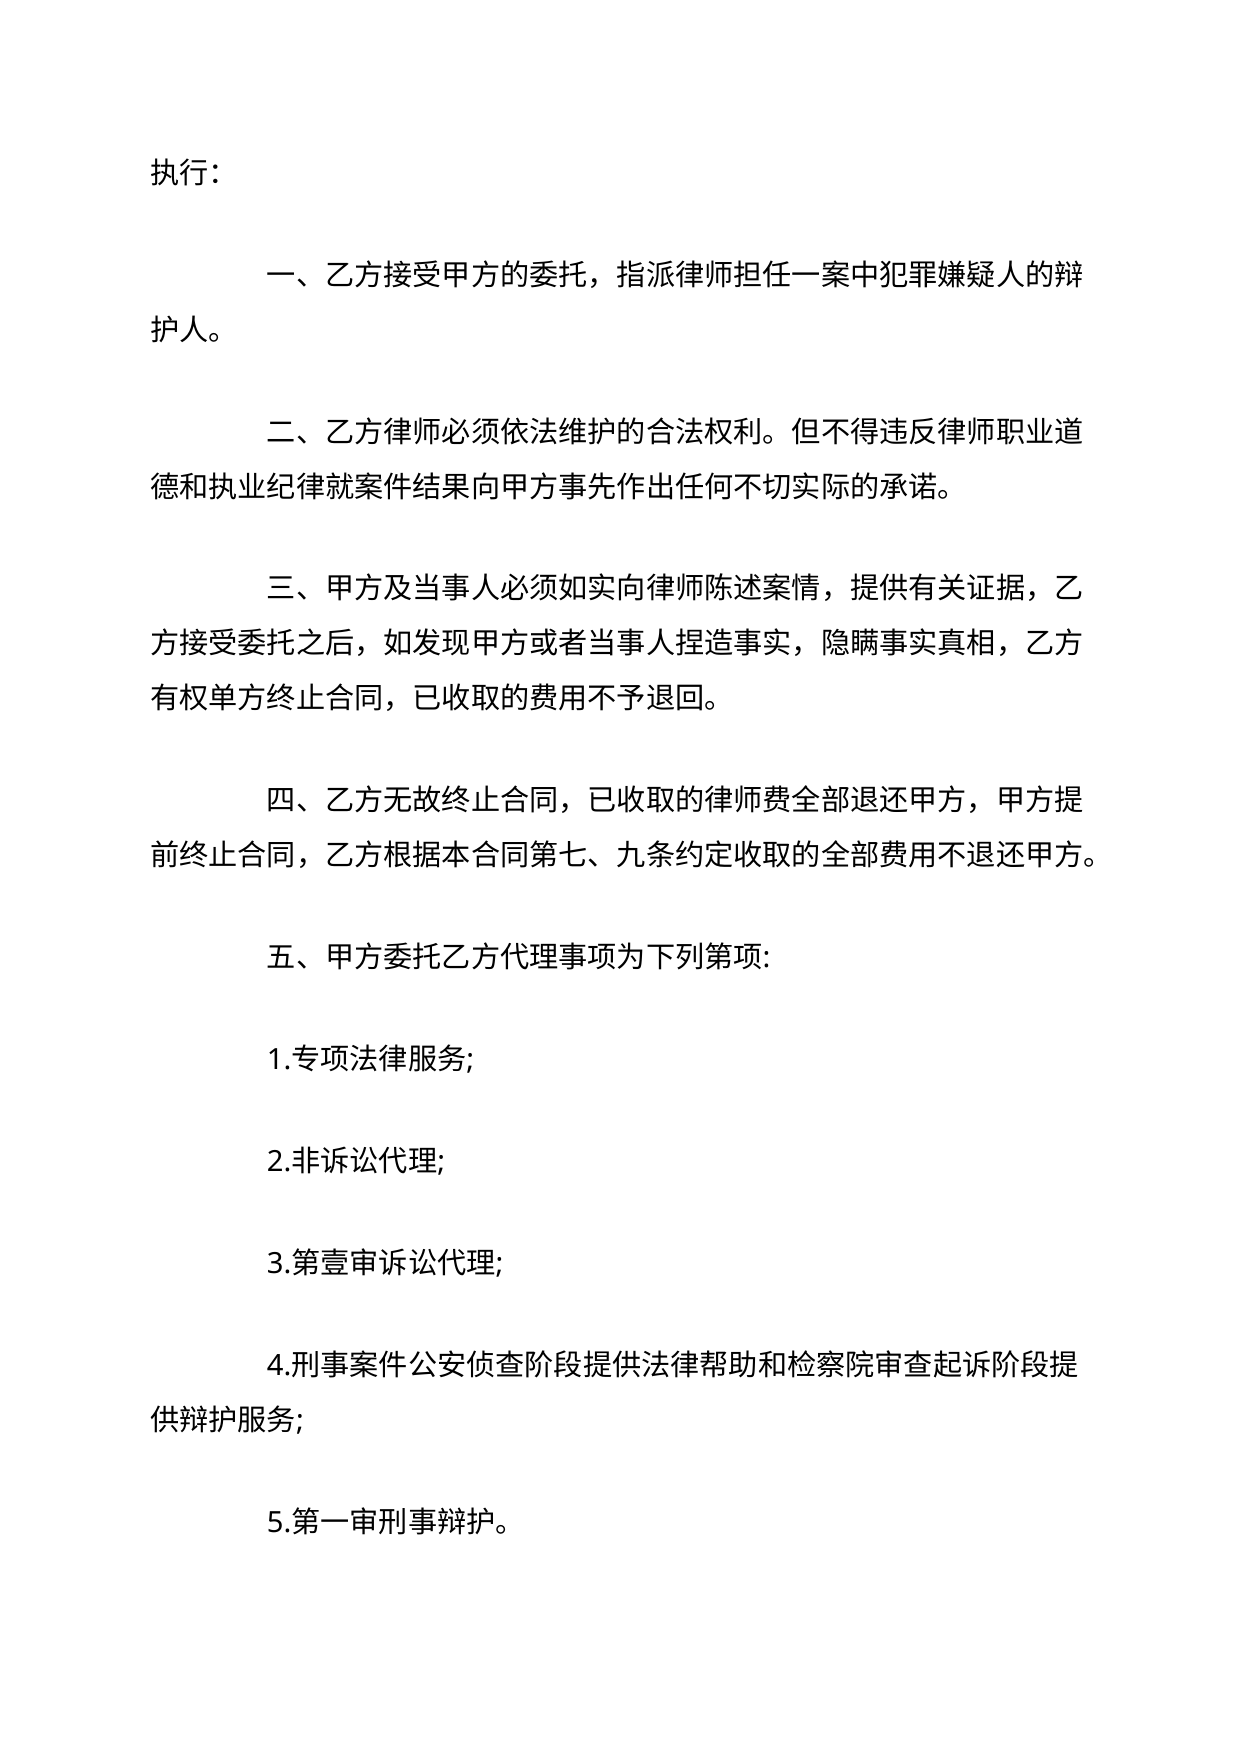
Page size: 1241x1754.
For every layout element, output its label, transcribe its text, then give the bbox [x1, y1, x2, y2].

text 二、乙方律师必须依法维护的合法权利。但不得违反律师职业道德和执业纪律就案件结果向甲方事先作出任何不切实际的承诺。 [150, 408, 1090, 506]
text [150, 150, 1090, 192]
text 3.第壹审诉讼代理; [150, 1239, 1090, 1282]
text 一、乙方接受甲方的委托，指派律师担任一案中犯罪嫌疑人的辩护人。 [150, 252, 1090, 349]
text 1.专项法律服务; [150, 1035, 1090, 1078]
text 三、甲方及当事人必须如实向律师陈述案情，提供有关证据，乙方接受委托之后，如发现甲方或者当事人捏造事实，隐瞒事实真相，乙方有权单方终止合同，已收取的费用不予退回。 [150, 565, 1090, 717]
text 五、甲方委托乙方代理事项为下列第项: [150, 933, 1090, 976]
text 2.非诉讼代理; [150, 1137, 1090, 1180]
text 4.刑事案件公安侦查阶段提供法律帮助和检察院审查起诉阶段提供辩护服务; [150, 1341, 1090, 1439]
text 四、乙方无故终止合同，已收取的律师费全部退还甲方，甲方提前终止合同，乙方根据本合同第七、九条约定收取的全部费用不退还甲方。 [150, 777, 1090, 874]
text 5.第一审刑事辩护。 [150, 1498, 1090, 1541]
